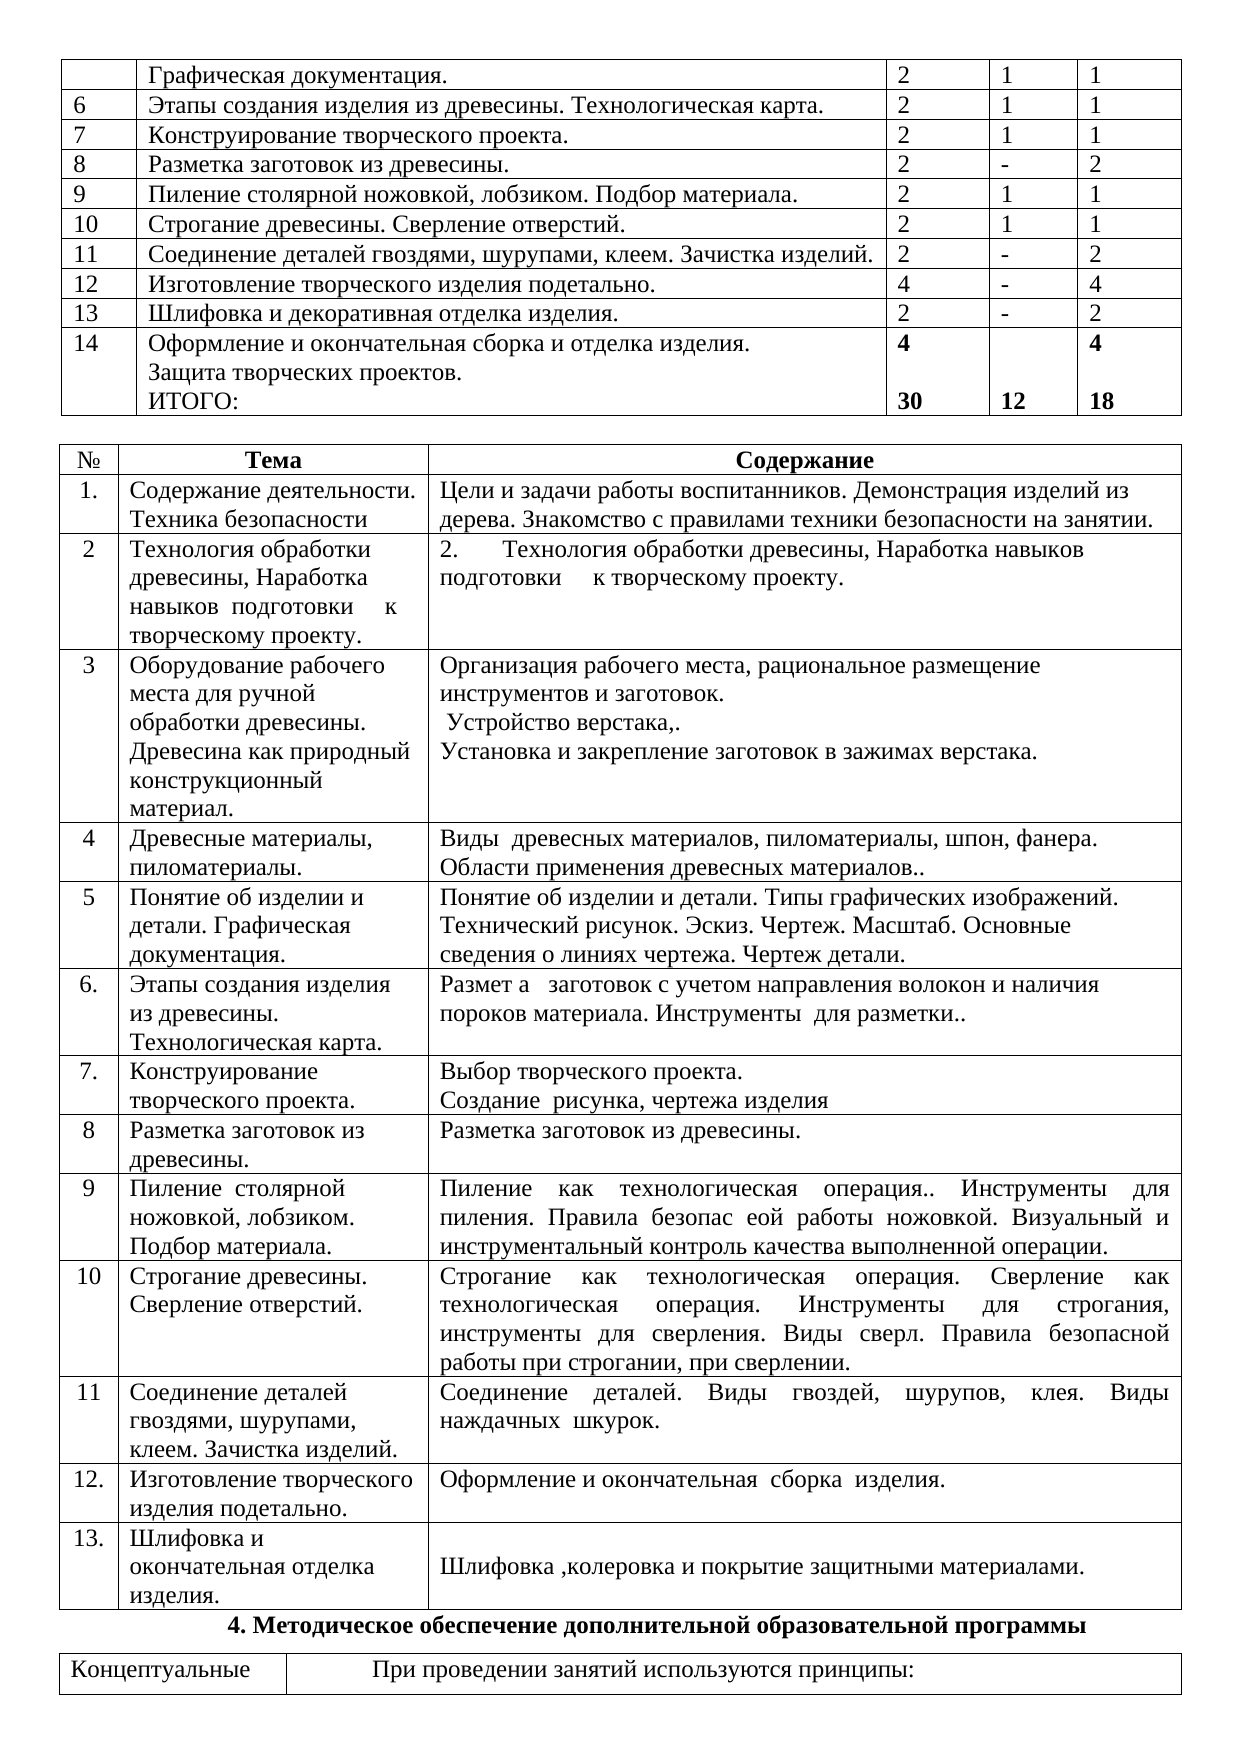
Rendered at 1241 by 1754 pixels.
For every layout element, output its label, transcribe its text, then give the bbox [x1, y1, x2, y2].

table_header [60, 1654, 286, 1694]
table_cell Конструирование творческого проекта. [119, 1056, 428, 1114]
table_cell 2 [1078, 299, 1181, 327]
table_cell 14 [62, 328, 136, 414]
table_cell - [990, 269, 1077, 297]
table_cell 10 [62, 209, 136, 238]
table_cell 1 [1078, 90, 1181, 119]
table_cell 4 30 [887, 328, 989, 414]
table_cell Соединение деталей гвоздями, шурупами, клеем. Зачистка изделий. [119, 1377, 428, 1463]
table_cell 2 [1078, 150, 1181, 178]
table_cell Организация рабочего места, рациональное размещение инструментов и заготовок. Устройство верстака,. Установка и закрепление заготовок в зажимах верстака. [429, 650, 1181, 822]
table_cell 12 [62, 269, 136, 297]
table_cell Оформление и окончательная сборка изделия. [429, 1464, 1181, 1522]
table_cell Шлифовка ,колеровка и покрытие защитными материалами. [429, 1523, 1181, 1609]
table_cell 9 [60, 1174, 118, 1260]
table_cell 1 [1078, 179, 1181, 208]
table_cell 1 [990, 120, 1077, 148]
table_cell 1 [990, 179, 1077, 208]
table_cell Технология обработки древесины, Наработка навыков подготовки к творческому проекту. [119, 534, 428, 649]
table_cell 12 [990, 328, 1077, 414]
table_cell 10 [60, 1261, 118, 1376]
table_cell 2 [887, 120, 989, 148]
table_cell - [990, 150, 1077, 178]
table_cell Размет а заготовок с учетом направления волокон и наличия пороков материала. Инструменты для разметки.. [429, 969, 1181, 1055]
table_cell Пиление столярной ножовкой, лобзиком. Подбор материала. [137, 179, 886, 208]
table_cell 9 [62, 179, 136, 208]
table_cell 4 [60, 823, 118, 881]
table_cell 11 [60, 1377, 118, 1463]
table_cell 4 18 [1078, 328, 1181, 414]
table_cell 2. Технология обработки древесины, Наработка навыков подготовки к творческому проекту. [429, 534, 1181, 649]
table_cell 5 [62, 60, 136, 89]
table_cell 2 [887, 90, 989, 119]
table_cell 4 [1078, 269, 1181, 297]
table_cell 12. [60, 1464, 118, 1522]
table_cell 2 [887, 239, 989, 268]
table_cell - [990, 239, 1077, 268]
table_cell Оформление и окончательная сборка и отделка изделия. Защита творческих проектов. ИТОГО: [137, 328, 886, 414]
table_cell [137, 60, 886, 89]
table_cell Разметка заготовок из древесины. [137, 150, 886, 178]
table_cell Виды древесных материалов, пиломатериалы, шпон, фанера. Области применения древесных материалов.. [429, 823, 1181, 881]
table_cell 1 [1078, 120, 1181, 148]
table_cell Этапы создания изделия из древесины. Технологическая карта. [137, 90, 886, 119]
table_cell Конструирование творческого проекта. [137, 120, 886, 148]
table_cell 1 [990, 90, 1077, 119]
table_header Содержание [429, 445, 1181, 474]
table_cell 1 2 [887, 60, 989, 89]
table_cell 1 [1078, 209, 1181, 238]
table_cell 7. [60, 1056, 118, 1114]
table_cell 7 [62, 120, 136, 148]
table_cell 6. [60, 969, 118, 1055]
table_cell Понятие об изделии и детали. Типы графических изображений. Технический рисунок. Эскиз. Чертеж. Масштаб. Основные сведения о линиях чертежа. Чертеж детали. [429, 882, 1181, 968]
table_cell 2 [887, 179, 989, 208]
text 4. Методическое обеспечение дополнительной образовательной программы [118, 1610, 1196, 1639]
table_cell Изготовление творческого изделия подетально. [137, 269, 886, 297]
table_cell 2 [1078, 239, 1181, 268]
table_cell 2 [887, 150, 989, 178]
table_cell 1 [990, 209, 1077, 238]
table_cell Оборудование рабочего места для ручной обработки древесины. Древесина как природный конструкционный материал. [119, 650, 428, 822]
table_header Тема [119, 445, 428, 474]
table_cell Разметка заготовок из древесины. [429, 1115, 1181, 1172]
table_cell 11 [62, 239, 136, 268]
table_cell Выбор творческого проекта. Создание рисунка, чертежа изделия [429, 1056, 1181, 1114]
table_cell Содержание деятельности. Техника безопасности [119, 475, 428, 533]
table_cell 3 [60, 650, 118, 822]
table_cell 2 [887, 299, 989, 327]
table_cell Шлифовка и декоративная отделка изделия. [137, 299, 886, 327]
table_cell Цели и задачи работы воспитанников. Демонстрация изделий из дерева. Знакомство с правилами техники безопасности на занятии. [429, 475, 1181, 533]
table_cell 1. [60, 475, 118, 533]
table_cell 8 [60, 1115, 118, 1172]
table_cell Строгание древесины. Сверление отверстий. [137, 209, 886, 238]
table_cell 1 [1078, 60, 1181, 89]
table_cell 2 [60, 534, 118, 649]
table_cell Изготовление творческого изделия подетально. [119, 1464, 428, 1522]
table_cell Соединение деталей. Виды гвоздей, шурупов, клея. Виды наждачных шкурок. [429, 1377, 1181, 1463]
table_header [287, 1654, 1181, 1694]
table_cell 2 [887, 209, 989, 238]
table_cell 4 [887, 269, 989, 297]
table_cell Пиление как технологическая операция.. Инструменты для пиления. Правила безопас еой работы ножовкой. Визуальный и инструментальный контроль качества выполненной операции. [429, 1174, 1181, 1260]
table_cell 1 1 [990, 60, 1077, 89]
table_cell Соединение деталей гвоздями, шурупами, клеем. Зачистка изделий. [137, 239, 886, 268]
table_cell Шлифовка и окончательная отделка изделия. [119, 1523, 428, 1609]
table_cell 6 [62, 90, 136, 119]
table_header № [60, 445, 118, 474]
table_cell 5 [60, 882, 118, 968]
table_cell - [990, 299, 1077, 327]
table_cell 13. [60, 1523, 118, 1609]
table_cell Разметка заготовок из древесины. [119, 1115, 428, 1172]
table_cell 8 [62, 150, 136, 178]
table_cell Строгание древесины. Сверление отверстий. [119, 1261, 428, 1376]
table_cell Этапы создания изделия из древесины. Технологическая карта. [119, 969, 428, 1055]
table_cell 13 [62, 299, 136, 327]
table_cell Строгание как технологическая операция. Сверление как технологическая операция. Инструменты для строгания, инструменты для сверления. Виды сверл. Правила безопасной работы при строгании, при сверлении. [429, 1261, 1181, 1376]
table_cell Древесные материалы, пиломатериалы. [119, 823, 428, 881]
table_cell Пиление столярной ножовкой, лобзиком. Подбор материала. [119, 1174, 428, 1260]
table_cell Понятие об изделии и детали. Графическая документация. [119, 882, 428, 968]
